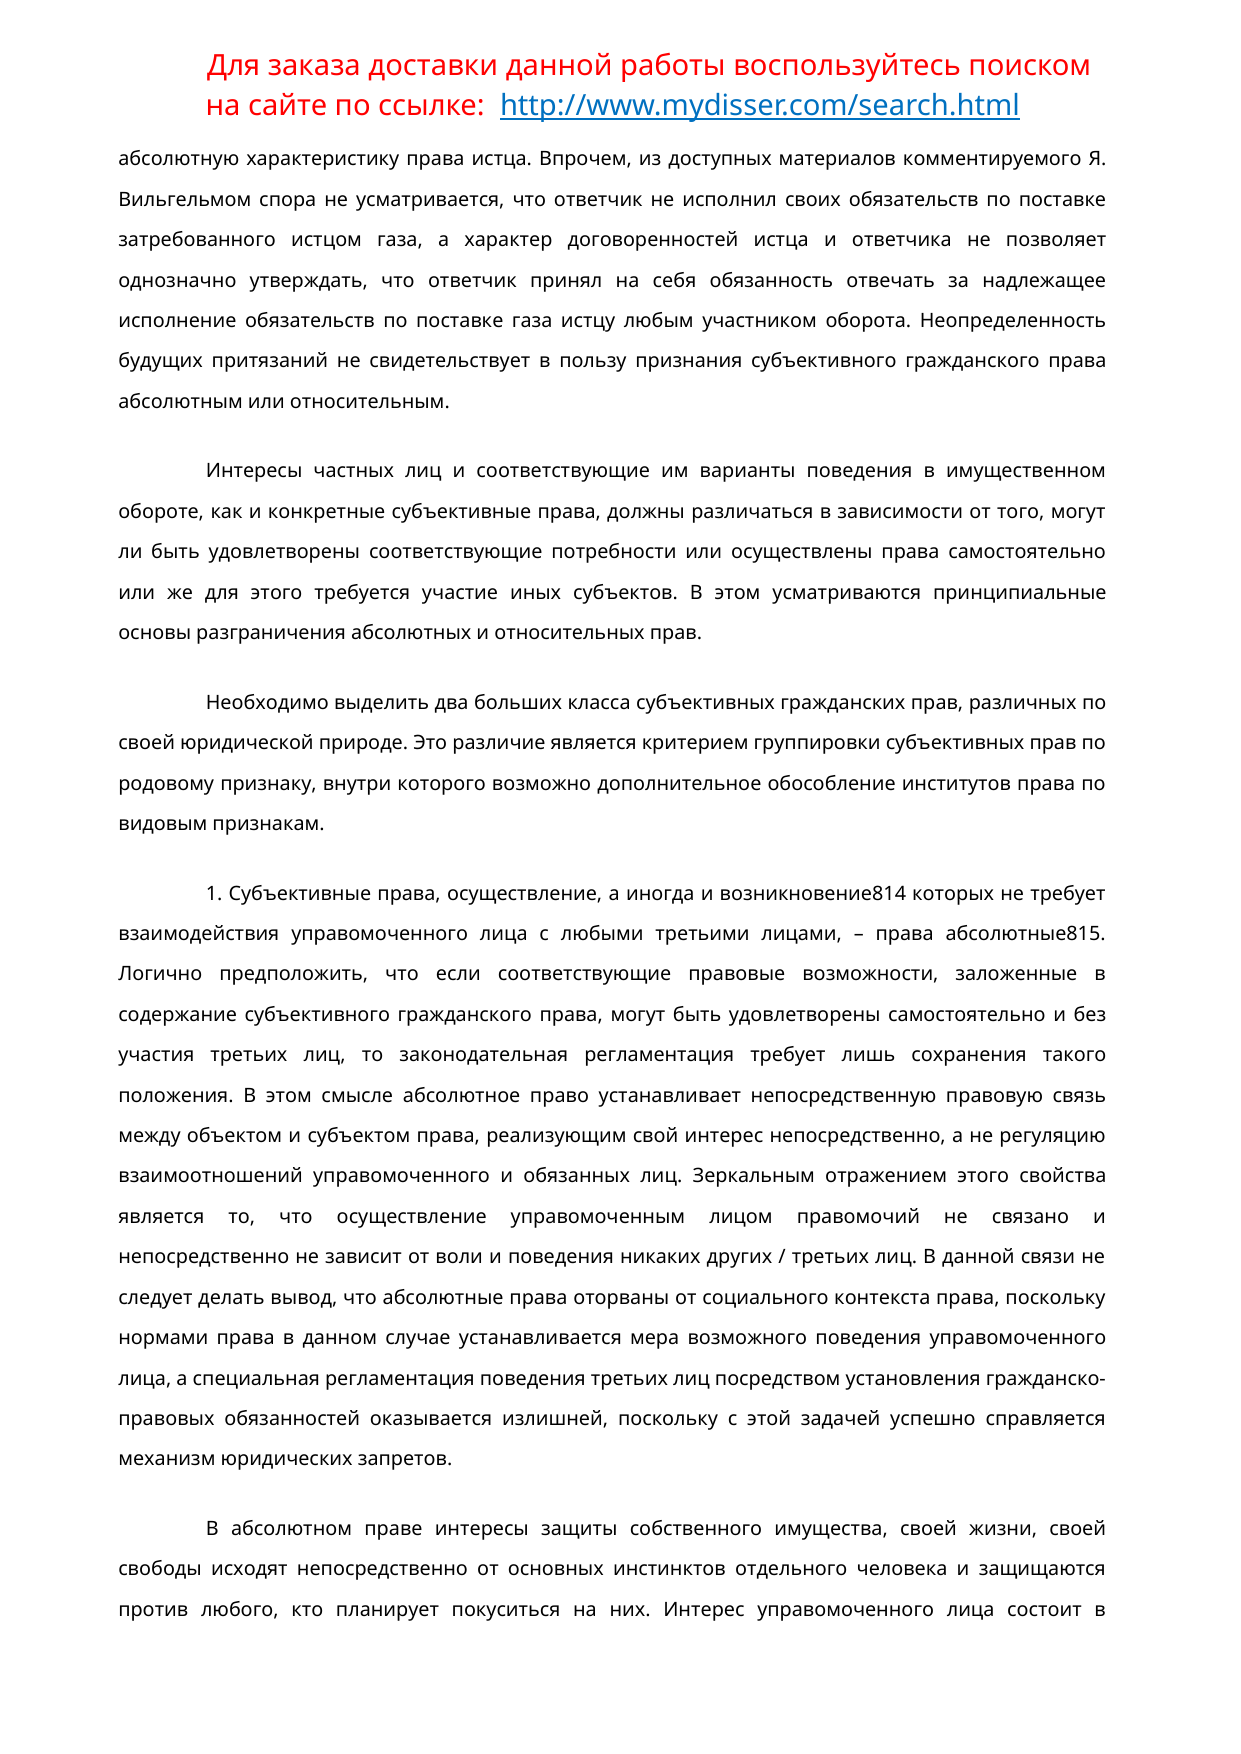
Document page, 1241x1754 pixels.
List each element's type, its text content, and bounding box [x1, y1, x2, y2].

text 1. Субъективные права, осуществление, а иногда и возникновение814 которых не требует взаимодействия управомоченного лица с любыми третьими лицами, – права абсолютные815. Логично предположить, что если соответствующие правовые возможности, заложенные в содержание субъективного гражданского права, могут быть удовлетворены самостоятельно и без участия третьих лиц, то законодательная регламентация требует лишь сохранения такого положения. В этом смысле абсолютное право устанавливает непосредственную правовую связь между объектом и субъектом права, реализующим свой интерес непосредственно, а не регуляцию взаимоотношений управомоченного и обязанных лиц. Зеркальным отражением этого свойства является то, что осуществление управомоченным лицом правомочий не связано и непосредственно не зависит от воли и поведения никаких других / третьих лиц. В данной связи не следует делать вывод, что абсолютные права оторваны от социального контекста права, поскольку нормами права в данном случае устанавливается мера возможного поведения управомоченного лица, а специальная регламентация поведения третьих лиц посредством установления гражданско-правовых обязанностей оказывается излишней, поскольку с этой задачей успешно справляется механизм юридических запретов. [118, 879, 1107, 1472]
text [118, 144, 1107, 414]
text Необходимо выделить два больших класса субъективных гражданских прав, различных по своей юридической природе. Это различие является критерием группировки субъективных прав по родовому признаку, внутри которого возможно дополнительное обособление институтов права по видовым признакам. [118, 688, 1107, 836]
text Интересы частных лиц и соответствующие им варианты поведения в имущественном обороте, как и конкретные субъективные права, должны различаться в зависимости от того, могут ли быть удовлетворены соответствующие потребности или осуществлены права самостоятельно или же для этого требуется участие иных субъектов. В этом усматриваются принципиальные основы разграничения абсолютных и относительных прав. [118, 457, 1107, 645]
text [118, 1514, 1107, 1622]
